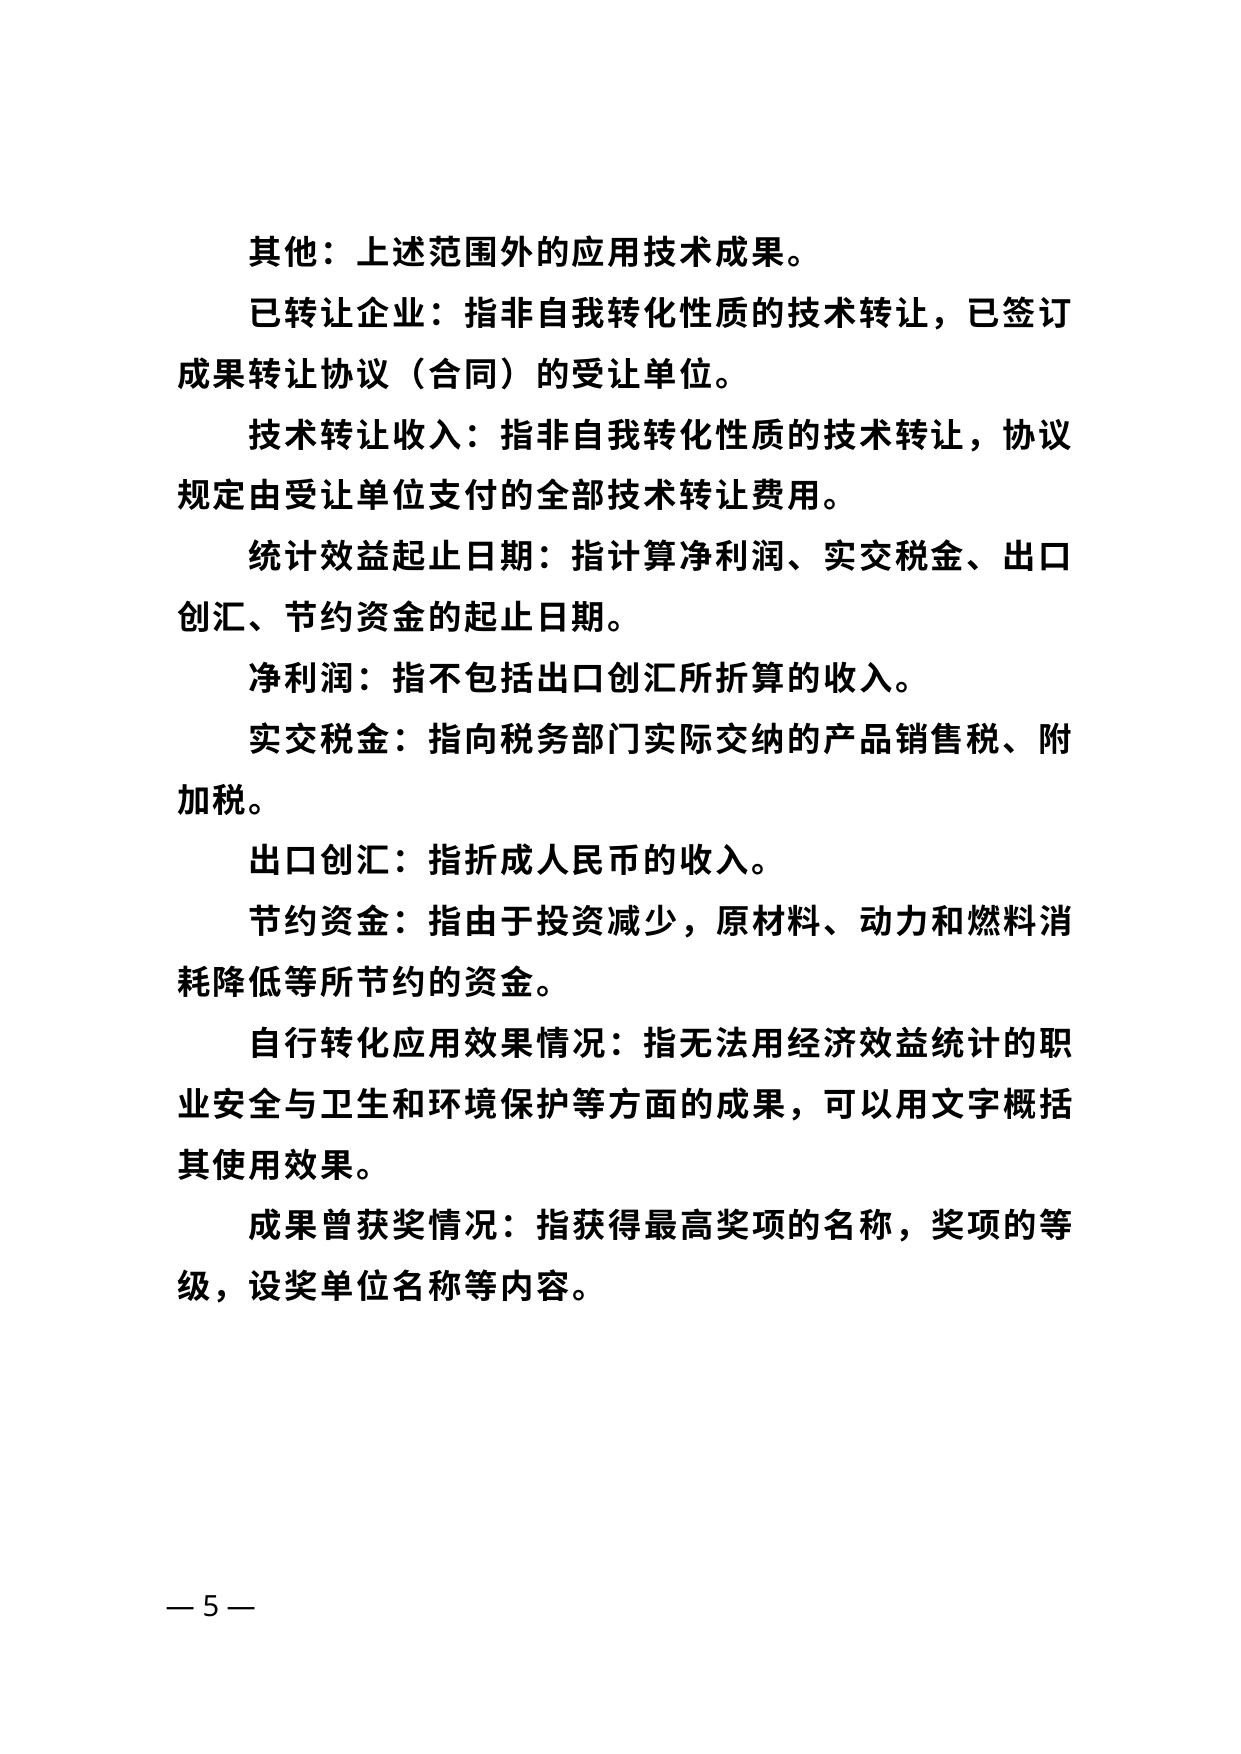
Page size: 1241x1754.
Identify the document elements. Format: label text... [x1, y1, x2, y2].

text 实交税金：指向税务部门实际交纳的产品销售税、附加税。 [177, 706, 1075, 828]
text 其他：上述范围外的应用技术成果。 [177, 219, 1075, 280]
text 净利润：指不包括出口创汇所折算的收入。 [177, 645, 1075, 706]
text 节约资金：指由于投资减少，原材料、动力和燃料消耗降低等所节约的资金。 [177, 889, 1075, 1010]
text 已转让企业：指非自我转化性质的技术转让，已签订成果转让协议（合同）的受让单位。 [177, 280, 1075, 402]
text 技术转让收入：指非自我转化性质的技术转让，协议规定由受让单位支付的全部技术转让费用。 [177, 402, 1075, 524]
text 成果曾获奖情况：指获得最高奖项的名称，奖项的等级，设奖单位名称等内容。 [177, 1193, 1075, 1314]
text 统计效益起止日期：指计算净利润、实交税金、出口创汇、节约资金的起止日期。 [177, 524, 1075, 645]
text 出口创汇：指折成人民币的收入。 [177, 828, 1075, 889]
text 自行转化应用效果情况：指无法用经济效益统计的职业安全与卫生和环境保护等方面的成果，可以用文字概括其使用效果。 [177, 1010, 1075, 1193]
